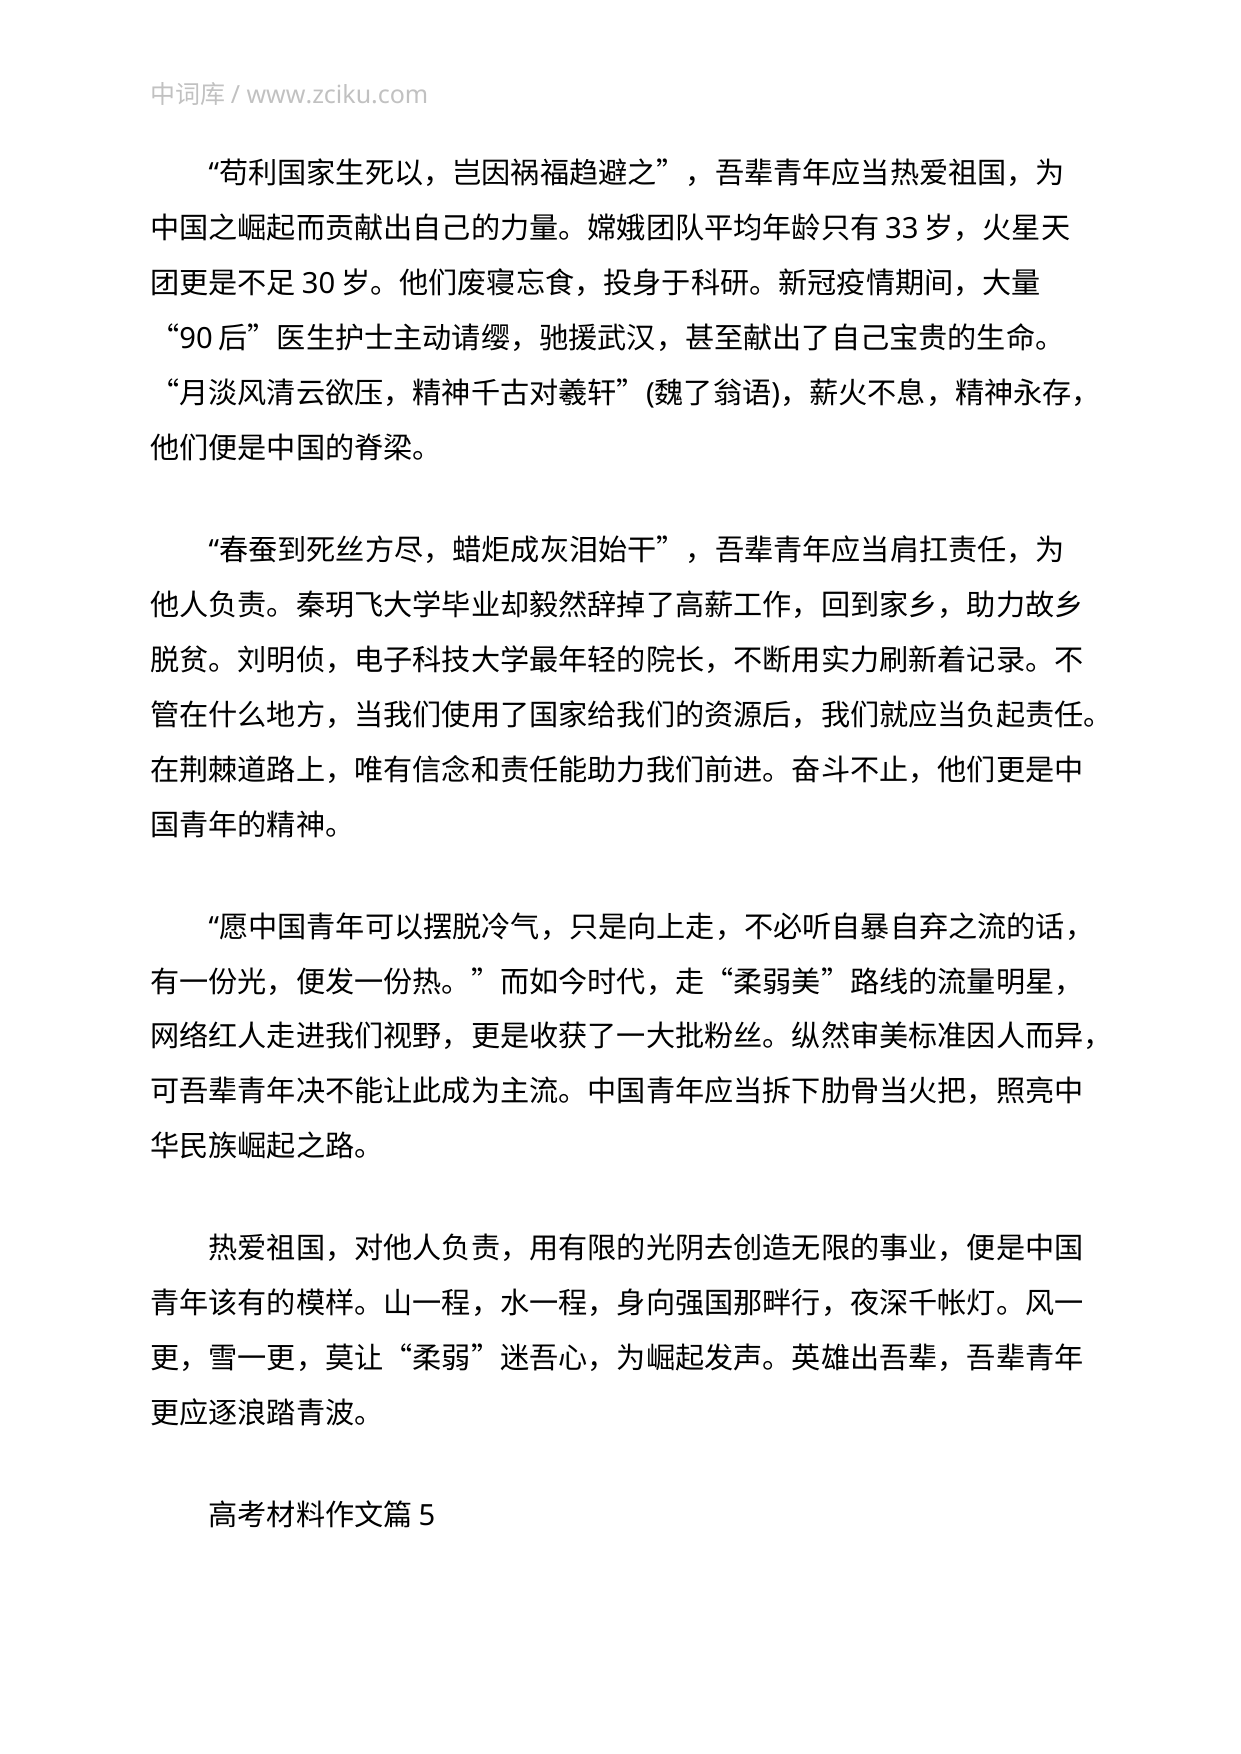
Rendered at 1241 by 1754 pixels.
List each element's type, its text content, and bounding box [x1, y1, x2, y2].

text “苟利国家生死以，岂因祸福趋避之”，吾辈青年应当热爱祖国，为中国之崛起而贡献出自己的力量。嫦娥团队平均年龄只有33岁，火星天团更是不足30岁。他们废寝忘食，投身于科研。新冠疫情期间，大量“90后”医生护士主动请缨，驰援武汉，甚至献出了自己宝贵的生命。“月淡风清云欲压，精神千古对羲轩”(魏了翁语)，薪火不息，精神永存，他们便是中国的脊梁。 [150, 150, 1090, 467]
text “愿中国青年可以摆脱冷气，只是向上走，不必听自暴自弃之流的话，有一份光，便发一份热。”而如今时代，走“柔弱美”路线的流量明星，网络红人走进我们视野，更是收获了一大批粉丝。纵然审美标准因人而异，可吾辈青年决不能让此成为主流。中国青年应当拆下肋骨当火把，照亮中华民族崛起之路。 [150, 903, 1090, 1165]
text “春蚕到死丝方尽，蜡炬成灰泪始干”，吾辈青年应当肩扛责任，为他人负责。秦玥飞大学毕业却毅然辞掉了高薪工作，回到家乡，助力故乡脱贫。刘明侦，电子科技大学最年轻的院长，不断用实力刷新着记录。不管在什么地方，当我们使用了国家给我们的资源后，我们就应当负起责任。在荆棘道路上，唯有信念和责任能助力我们前进。奋斗不止，他们更是中国青年的精神。 [150, 527, 1090, 844]
text 热爱祖国，对他人负责，用有限的光阴去创造无限的事业，便是中国青年该有的模样。山一程，水一程，身向强国那畔行，夜深千帐灯。风一更，雪一更，莫让“柔弱”迷吾心，为崛起发声。英雄出吾辈，吾辈青年更应逐浪踏青波。 [150, 1224, 1090, 1432]
text 高考材料作文篇5 [150, 1491, 1090, 1533]
